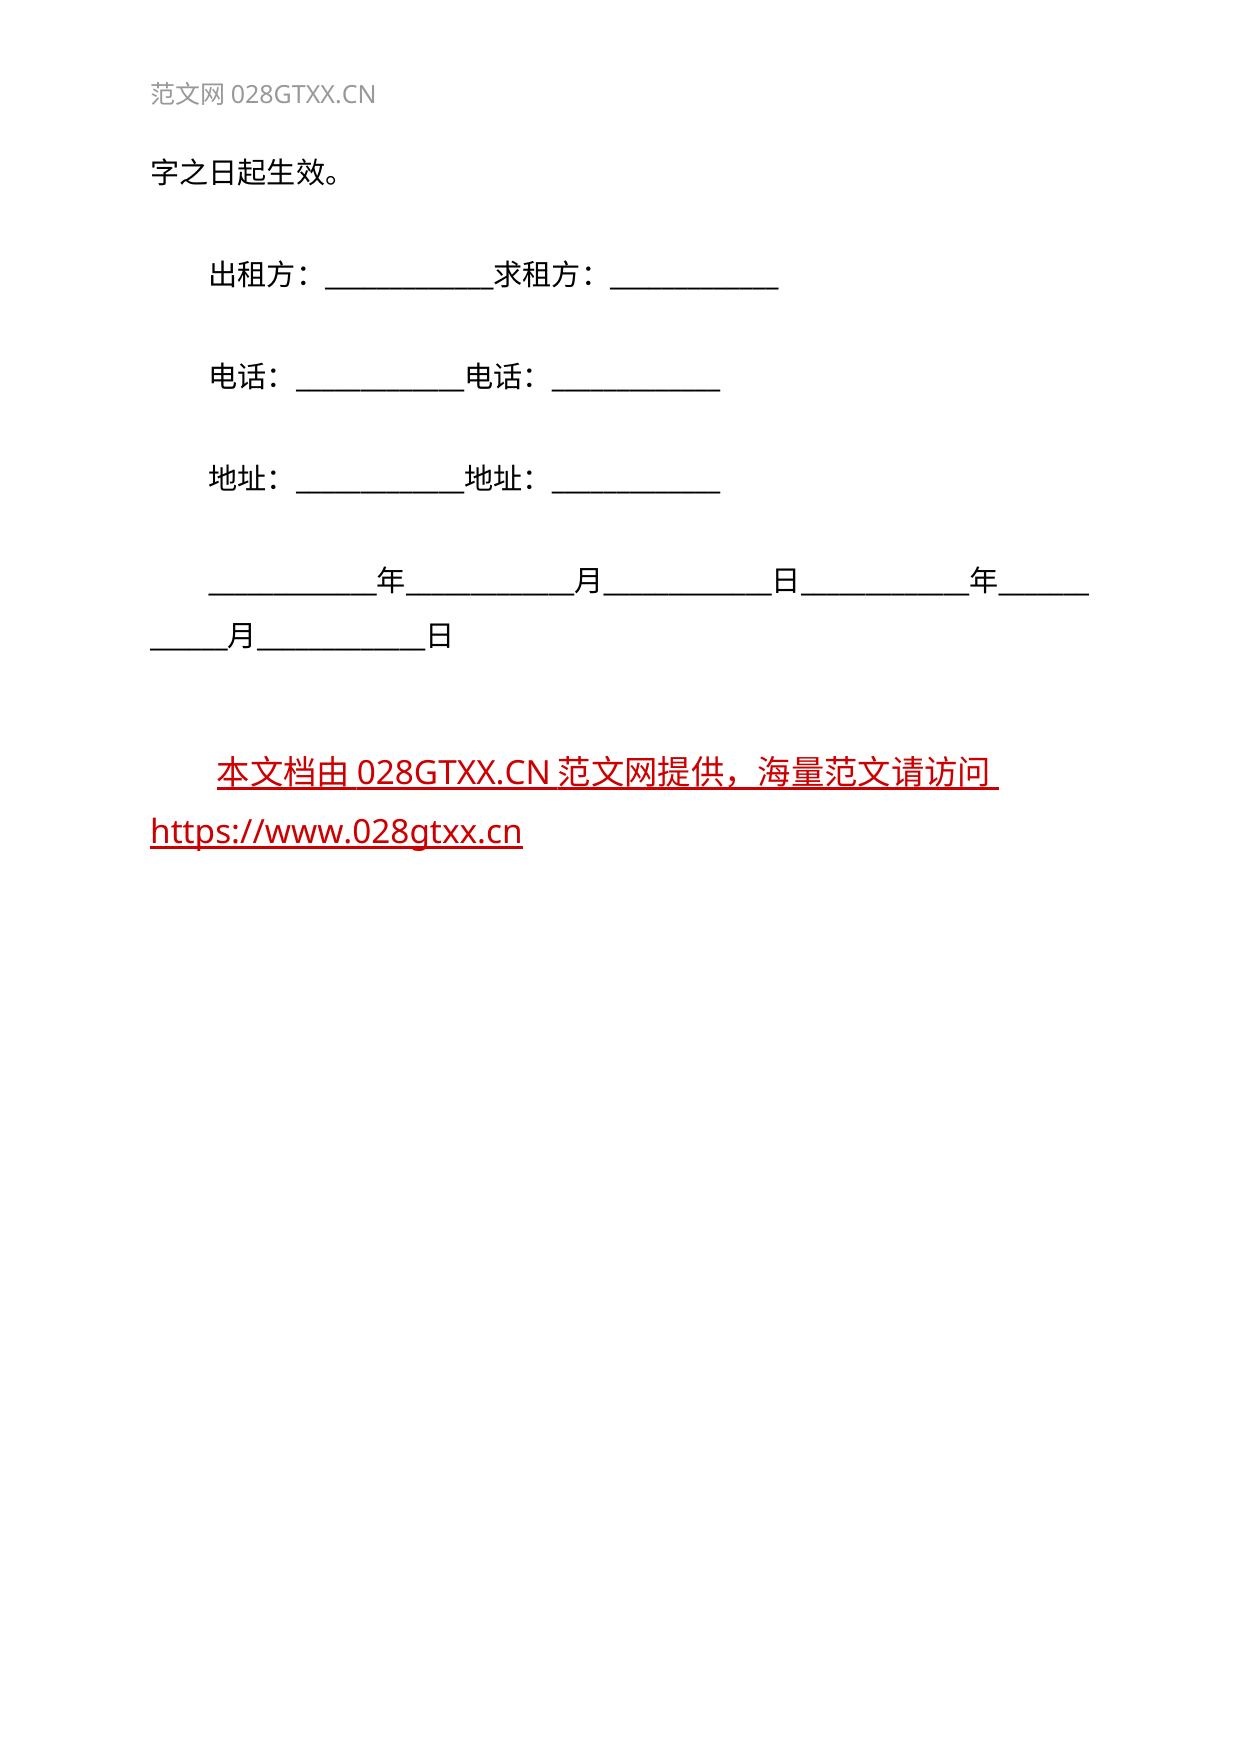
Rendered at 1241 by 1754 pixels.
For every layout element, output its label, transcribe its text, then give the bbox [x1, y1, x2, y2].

text 出租方：_____________求租方：_____________ [150, 252, 1090, 294]
text 电话：_____________电话：_____________ [150, 354, 1090, 396]
text _____________年_____________月_____________日_____________年_____________月_____________日 [150, 558, 1090, 655]
text 地址：_____________地址：_____________ [150, 456, 1090, 498]
text 本文档由028GTXX.CN范文网提供，海量范文请访问 https://www.028gtxx.cn [150, 746, 1090, 853]
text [150, 150, 1090, 192]
